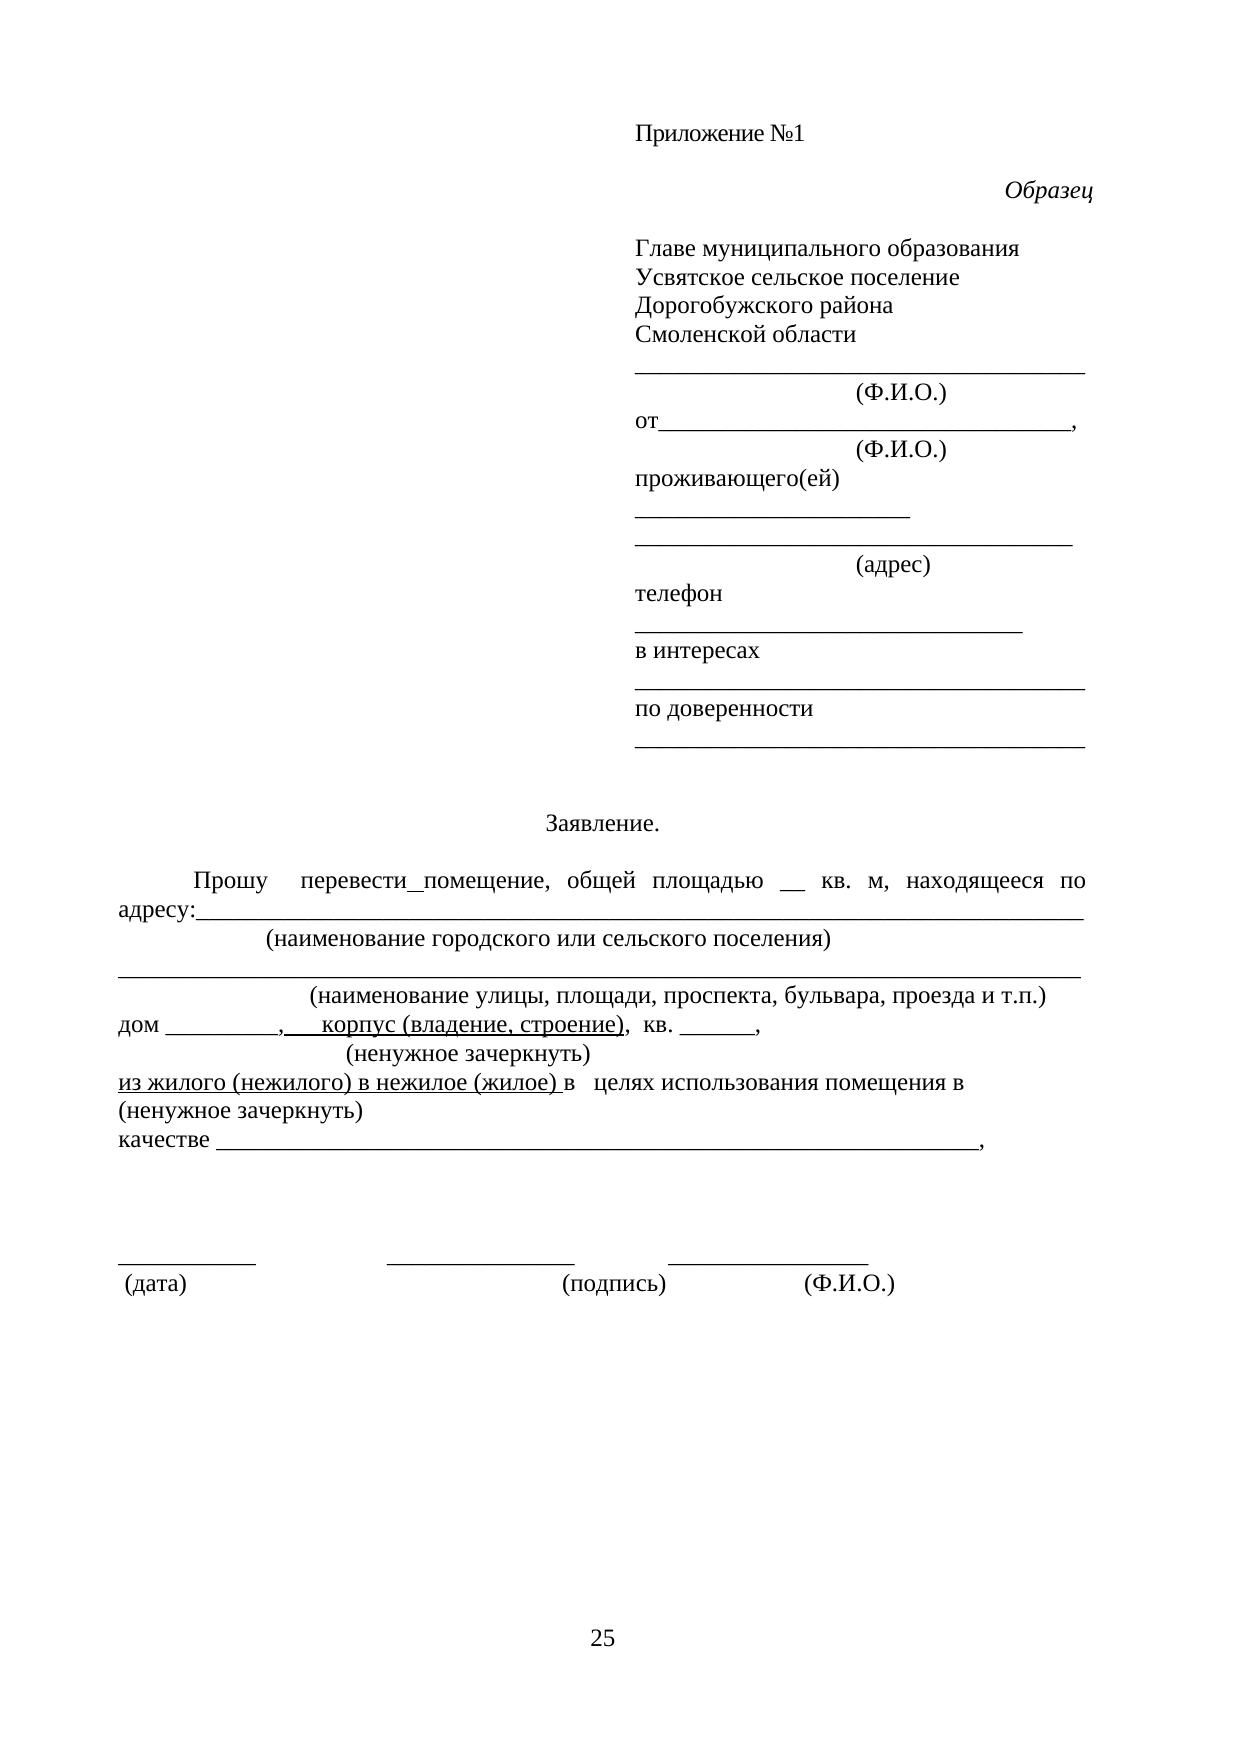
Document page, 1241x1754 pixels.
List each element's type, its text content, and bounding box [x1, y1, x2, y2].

text _____________________________________________________________________________ [118, 952, 1087, 981]
text ___________________________________ [635, 521, 1087, 549]
text телефон _______________________________ [635, 578, 1087, 636]
text (наименование городского или сельского поселения) [118, 923, 1087, 952]
text (дата) (подпись) (Ф.И.О.) [118, 1268, 1087, 1297]
text ___________ _______________ ________________ [118, 1239, 1087, 1268]
text (Ф.И.О.) [635, 434, 1087, 463]
text (адрес) [635, 549, 1087, 578]
text (Ф.И.О.) [782, 377, 1087, 406]
text Усвятское сельское поселение [635, 262, 1087, 291]
text от_________________________________, [635, 406, 1087, 434]
text ____________________________________ [635, 664, 1087, 693]
text Прошу перевести помещение, общей площадью __ кв. м, находящееся по адресу:_______________________________________________________________________ [118, 866, 1087, 923]
text Главе муниципального образования [635, 233, 1087, 262]
text из жилого (нежилого) в нежилое (жилое) в целях использования помещения в [118, 1067, 1087, 1096]
text Дорогобужского района [635, 291, 1087, 319]
text дом _________, корпус (владение, строение), кв. ______, [118, 1009, 1087, 1038]
text (наименование улицы, площади, проспекта, бульвара, проезда и т.п.) [118, 981, 1087, 1009]
text Образец [118, 176, 1093, 204]
text (ненужное зачеркнуть) [118, 1096, 1087, 1124]
text ____________________________________ [635, 348, 1087, 377]
text проживающего(ей) ______________________ [635, 463, 1087, 521]
text по доверенности [635, 693, 1087, 722]
text в интересах [635, 636, 1087, 664]
text Смоленской области [635, 319, 1087, 348]
text (ненужное зачеркнуть) [266, 1038, 1087, 1067]
text Приложение №1 [635, 118, 1087, 147]
text Заявление. [118, 808, 1087, 837]
text ____________________________________ [635, 722, 1087, 751]
text качестве _____________________________________________________________, [118, 1124, 1087, 1153]
